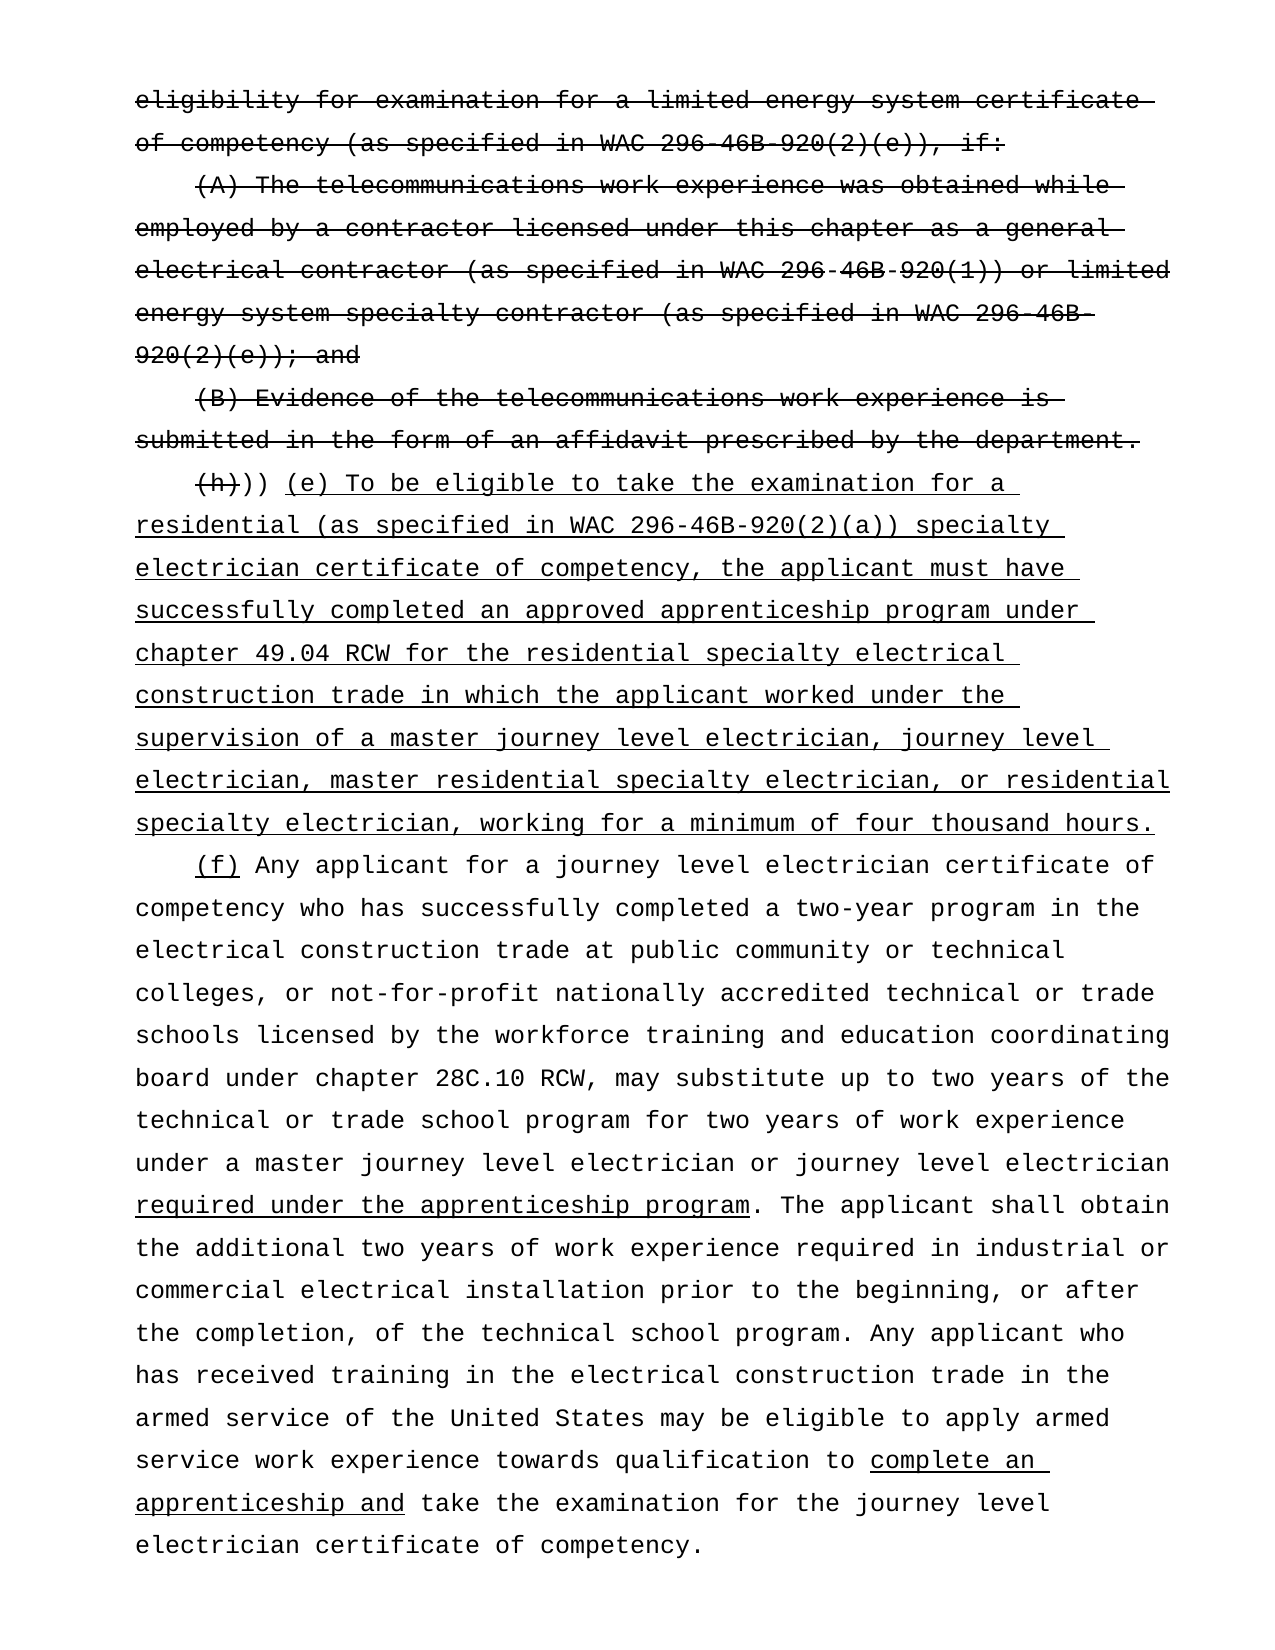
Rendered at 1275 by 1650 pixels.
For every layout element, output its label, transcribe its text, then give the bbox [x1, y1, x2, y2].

text (B) Evidence of the telecommunications work experience is submitted in the form of an affidavit prescribed by the department. [135, 372, 1170, 457]
text (A) The telecommunications work experience was obtained while employed by a contractor licensed under this chapter as a general electrical contractor (as specified in WAC 296-46B-920(1)) or limited energy system specialty contractor (as specified in WAC 296-46B-920(2)(e)); and [135, 160, 1170, 372]
text (f) Any applicant for a journey level electrician certificate of competency who has successfully completed a two-year program in the electrical construction trade at public community or technical colleges, or not-for-profit nationally accredited technical or trade schools licensed by the workforce training and education coordinating board under chapter 28C.10 RCW, may substitute up to two years of the technical or trade school program for two years of work experience under a master journey level electrician or journey level electrician required under the apprenticeship program. The applicant shall obtain the additional two years of work experience required in industrial or commercial electrical installation prior to the beginning, or after the completion, of the technical school program. Any applicant who has received training in the electrical construction trade in the armed service of the United States may be eligible to apply armed service work experience towards qualification to complete an apprenticeship and take the examination for the journey level electrician certificate of competency. [135, 840, 1170, 1562]
text (h))) (e) To be eligible to take the examination for a residential (as specified in WAC 296-46B-920(2)(a)) specialty electrician certificate of competency, the applicant must have successfully completed an approved apprenticeship program under chapter 49.04 RCW for the residential specialty electrical construction trade in which the applicant worked under the supervision of a master journey level electrician, journey level electrician, master residential specialty electrician, or residential specialty electrician, working for a minimum of four thousand hours. [135, 793, 1170, 840]
text (h))) (e) To be eligible to take the examination for a residential (as specified in WAC 296-46B-920(2)(a)) specialty electrician certificate of competency, the applicant must have successfully completed an approved apprenticeship program under chapter 49.04 RCW for the residential specialty electrical construction trade in which the applicant worked under the supervision of a master journey level electrician, journey level electrician, master residential specialty electrician, or residential specialty electrician, working for a minimum of four thousand hours. [135, 457, 1170, 791]
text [135, 75, 1170, 160]
